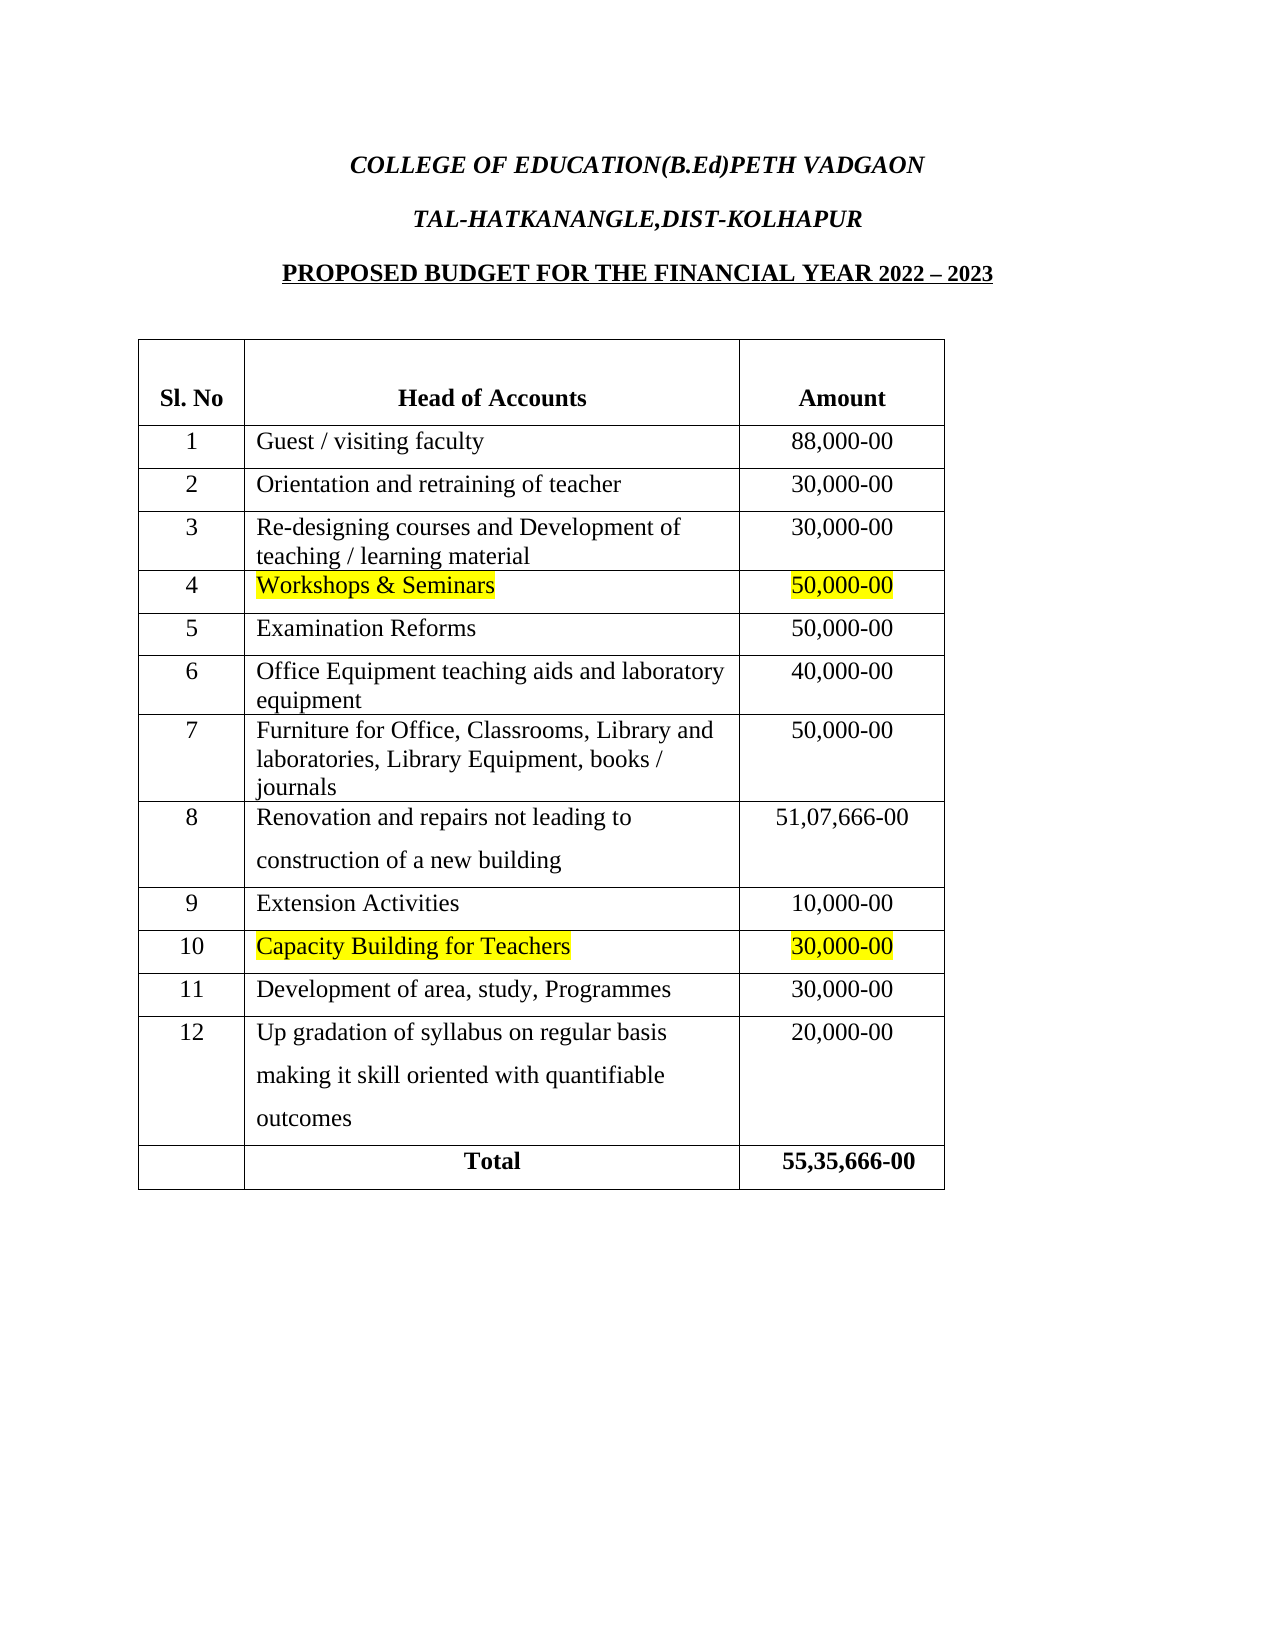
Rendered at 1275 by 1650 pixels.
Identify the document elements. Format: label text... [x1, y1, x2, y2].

table_cell Re-designing courses and Development of teaching / learning material [245, 512, 739, 569]
table_cell 30,000-00 [740, 931, 944, 973]
text TAL-HATKANANGLE,DIST-KOLHAPUR [150, 204, 1125, 233]
table_cell Extension Activities [245, 888, 739, 930]
table_cell Renovation and repairs not leading to construction of a new building [245, 802, 739, 887]
table_cell 11 [139, 974, 244, 1016]
table_header Head of Accounts [245, 340, 739, 425]
table_cell 3 [139, 512, 244, 569]
table_cell Workshops & Seminars [245, 571, 739, 612]
table_cell Up gradation of syllabus on regular basis making it skill oriented with quantifiable outcomes [245, 1017, 739, 1145]
table_cell Capacity Building for Teachers [245, 931, 739, 973]
table_cell 7 [139, 715, 244, 801]
table_cell 6 [139, 656, 244, 714]
table_cell 4 [139, 571, 244, 612]
table_cell Guest / visiting faculty [245, 426, 739, 468]
table_cell Orientation and retraining of teacher [245, 469, 739, 511]
table_cell Development of area, study, Programmes [245, 974, 739, 1016]
table_cell 30,000-00 [740, 974, 944, 1016]
table_cell 12 [139, 1017, 244, 1145]
table_cell 88,000-00 [740, 426, 944, 468]
table_cell 55,35,666-00 [740, 1146, 944, 1189]
table_cell Examination Reforms [245, 614, 739, 655]
table_cell 51,07,666-00 [740, 802, 944, 887]
table_cell 30,000-00 [740, 512, 944, 569]
table_header Sl. No [139, 340, 244, 425]
table_cell 1 [139, 426, 244, 468]
table_cell 10,000-00 [740, 888, 944, 930]
table_cell 8 [139, 802, 244, 887]
table_cell Furniture for Office, Classrooms, Library and laboratories, Library Equipment, books / journals [245, 715, 739, 801]
table_cell 30,000-00 [740, 469, 944, 511]
table_cell 20,000-00 [740, 1017, 944, 1145]
table_cell 50,000-00 [740, 571, 944, 612]
table_cell 5 [139, 614, 244, 655]
table_cell [139, 1146, 244, 1189]
table_cell 2 [139, 469, 244, 511]
table_cell 50,000-00 [740, 715, 944, 801]
table_cell 50,000-00 [740, 614, 944, 655]
table_cell 9 [139, 888, 244, 930]
text COLLEGE OF EDUCATION(B.Ed)PETH VADGAON [150, 150, 1125, 179]
table_cell Total [245, 1146, 739, 1189]
table_header Amount [740, 340, 944, 425]
table_cell 40,000-00 [740, 656, 944, 714]
table_cell Office Equipment teaching aids and laboratory equipment [245, 656, 739, 714]
text PROPOSED BUDGET FOR THE FINANCIAL YEAR 2022 – 2023 [150, 258, 1125, 286]
table_cell 10 [139, 931, 244, 973]
